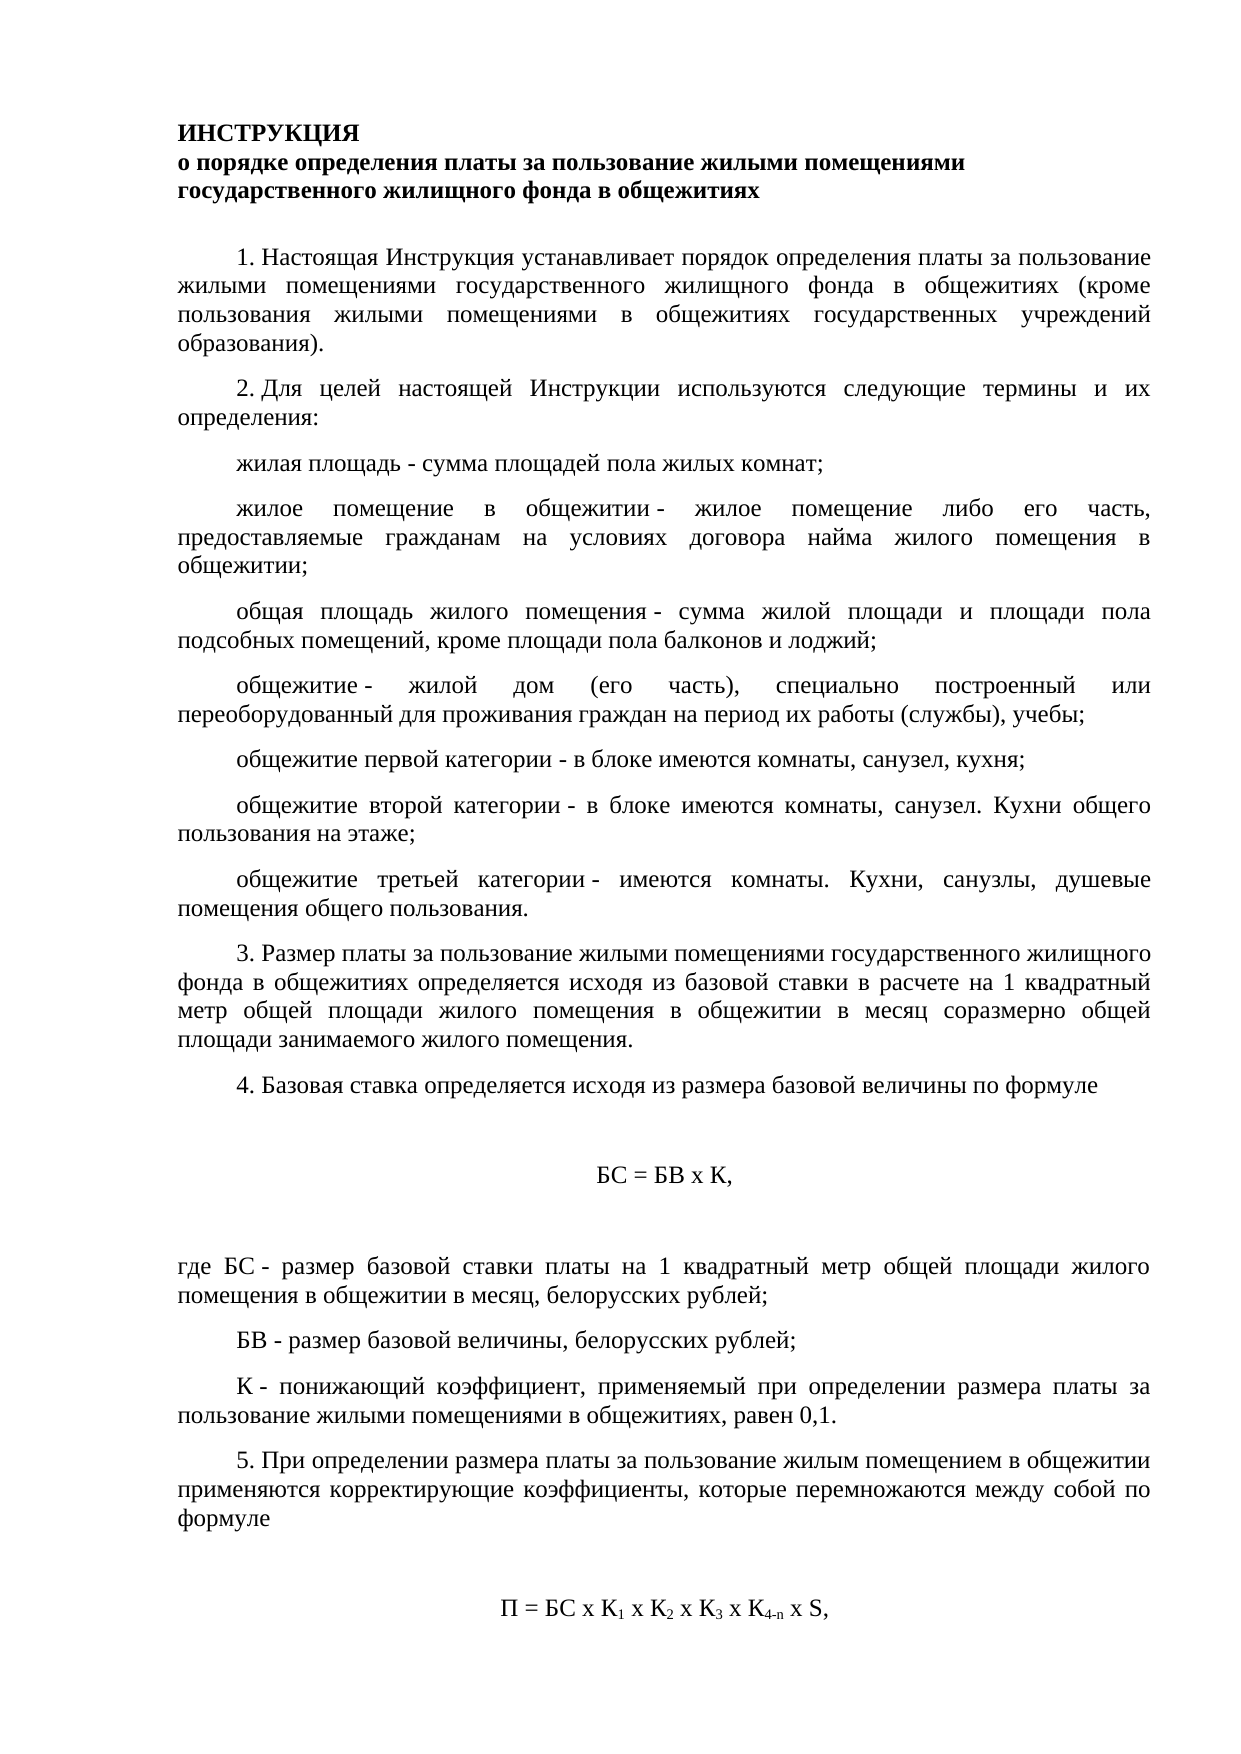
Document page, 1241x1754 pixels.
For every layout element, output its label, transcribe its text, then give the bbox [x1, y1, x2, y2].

text общежитие первой категории - в блоке имеются комнаты, санузел, кухня; [177, 744, 1152, 773]
text БС = БВ х К, [177, 1161, 1152, 1189]
text 2. Для целей настоящей Инструкции используются следующие термины и их определения: [177, 373, 1152, 431]
text 3. Размер платы за пользование жилыми помещениями государственного жилищного фонда в общежитиях определяется исходя из базовой ставки в расчете на 1 квадратный метр общей площади жилого помещения в общежитии в месяц соразмерно общей площади занимаемого жилого помещения. [177, 938, 1152, 1053]
title ИНСТРУКЦИЯ о порядке определения платы за пользование жилыми помещениями государственного жилищного фонда в общежитиях [177, 118, 1152, 204]
text общая площадь жилого помещения - сумма жилой площади и площади пола подсобных помещений, кроме площади пола балконов и лоджий; [177, 596, 1152, 653]
text где БС - размер базовой ставки платы на 1 квадратный метр общей площади жилого помещения в общежитии в месяц, белорусских рублей; [177, 1251, 1152, 1309]
text общежитие второй категории - в блоке имеются комнаты, санузел. Кухни общего пользования на этаже; [177, 790, 1152, 847]
text 4. Базовая ставка определяется исходя из размера базовой величины по формуле [177, 1070, 1152, 1098]
text 5. При определении размера платы за пользование жилым помещением в общежитии применяются корректирующие коэффициенты, которые перемножаются между собой по формуле [177, 1445, 1152, 1531]
text жилая площадь - сумма площадей пола жилых комнат; [177, 448, 1152, 476]
text 1. Настоящая Инструкция устанавливает порядок определения платы за пользование жилыми помещениями государственного жилищного фонда в общежитиях (кроме пользования жилыми помещениями в общежитиях государственных учреждений образования). [177, 242, 1152, 357]
text жилое помещение в общежитии - жилое помещение либо его часть, предоставляемые гражданам на условиях договора найма жилого помещения в общежитии; [177, 493, 1152, 579]
text общежитие третьей категории - имеются комнаты. Кухни, санузлы, душевые помещения общего пользования. [177, 864, 1152, 921]
text К - понижающий коэффициент, применяемый при определении размера платы за пользование жилыми помещениями в общежитиях, равен 0,1. [177, 1371, 1152, 1428]
text общежитие - жилой дом (его часть), специально построенный или переоборудованный для проживания граждан на период их работы (службы), учебы; [177, 670, 1152, 728]
text БВ - размер базовой величины, белорусских рублей; [177, 1326, 1152, 1354]
text П = БС х К1 х К2 х К3 х К4-n х S, [177, 1593, 1152, 1622]
